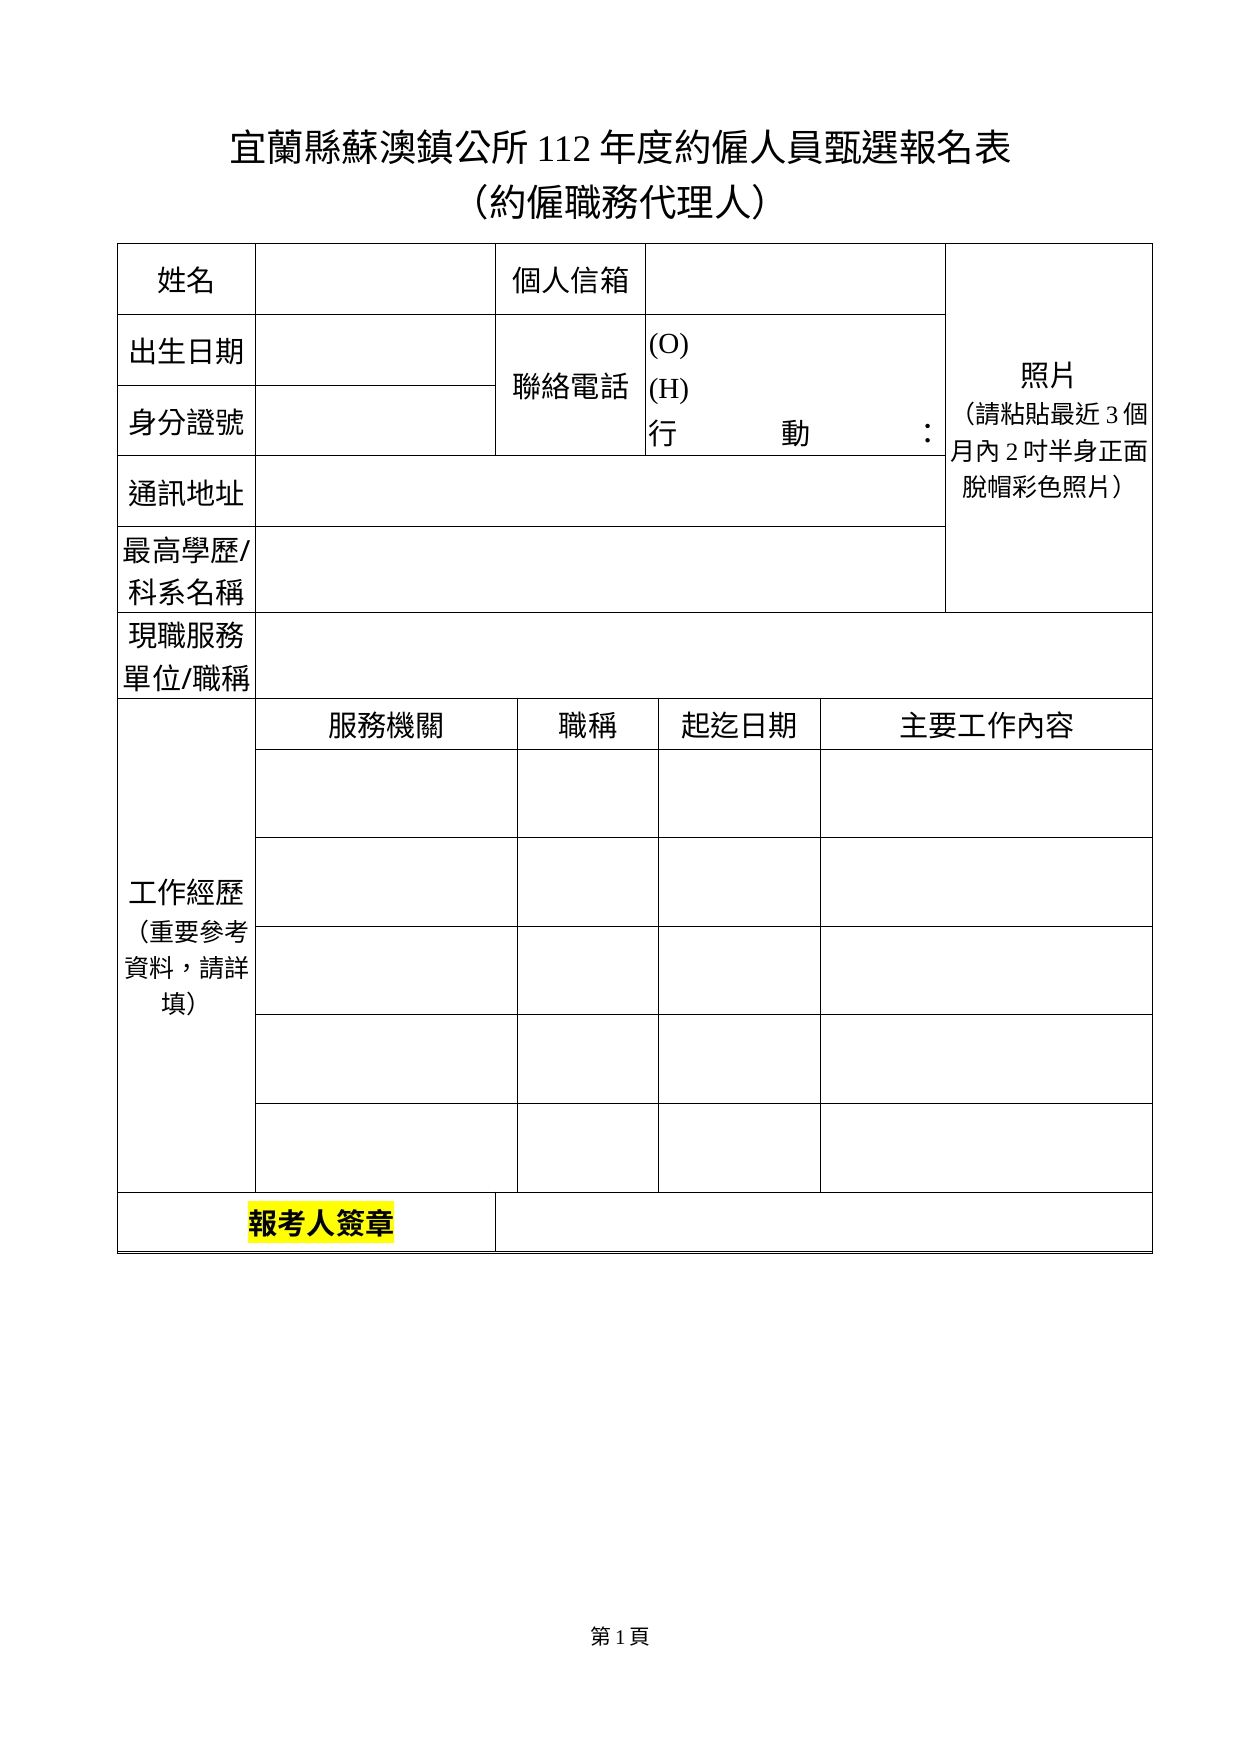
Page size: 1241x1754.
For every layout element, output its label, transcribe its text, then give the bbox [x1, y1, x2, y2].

table_cell (O) (H) 行動： [646, 315, 945, 455]
table_cell [821, 750, 1152, 837]
table_cell 出生日期 [118, 315, 255, 384]
table_cell [518, 1104, 658, 1192]
table_header 個人信箱 [496, 244, 645, 314]
table_cell [256, 386, 495, 455]
table_cell [256, 927, 517, 1014]
table_cell [659, 927, 820, 1014]
table_cell [256, 456, 945, 526]
text 宜蘭縣蘇澳鎮公所112年度約僱人員甄選報名表 [124, 118, 1116, 172]
table_cell 身分證號 [118, 386, 255, 455]
table_cell [496, 1193, 1152, 1251]
table_cell [659, 1104, 820, 1192]
table_header [256, 244, 495, 314]
table_cell 服務機關 [256, 699, 517, 748]
table_header 姓名 [118, 244, 255, 314]
table_cell [518, 838, 658, 926]
table_cell [821, 838, 1152, 926]
table_cell [821, 1015, 1152, 1103]
table_cell 現職服務單位/職稱 [118, 613, 255, 698]
table_cell [821, 927, 1152, 1014]
table_cell [821, 1104, 1152, 1192]
table_cell 通訊地址 [118, 456, 255, 526]
table_header [646, 244, 945, 314]
table_header 照片 （請粘貼最近3個月內2吋半身正面脫帽彩色照片） [946, 244, 1152, 612]
table_cell [518, 1015, 658, 1103]
table_cell [256, 1104, 517, 1192]
table_cell [518, 927, 658, 1014]
table_cell 主要工作內容 [821, 699, 1152, 748]
table_cell [256, 838, 517, 926]
table_cell 聯絡電話 [496, 315, 645, 455]
table_cell [256, 1015, 517, 1103]
table_cell [659, 1015, 820, 1103]
table_cell [659, 750, 820, 837]
table_cell 起迄日期 [659, 699, 820, 748]
table_cell [256, 527, 945, 612]
table_cell [256, 613, 1152, 698]
table_cell 工作經歷 （重要參考資料，請詳填） [118, 699, 255, 1192]
table_cell [659, 838, 820, 926]
table_cell [518, 750, 658, 837]
text （約僱職務代理人） [124, 172, 1116, 227]
table_cell [256, 315, 495, 384]
table_cell 報考人簽章 [118, 1193, 495, 1251]
table_cell 職稱 [518, 699, 658, 748]
table_cell 最高學歷/ 科系名稱 [118, 527, 255, 612]
table_cell [256, 750, 517, 837]
